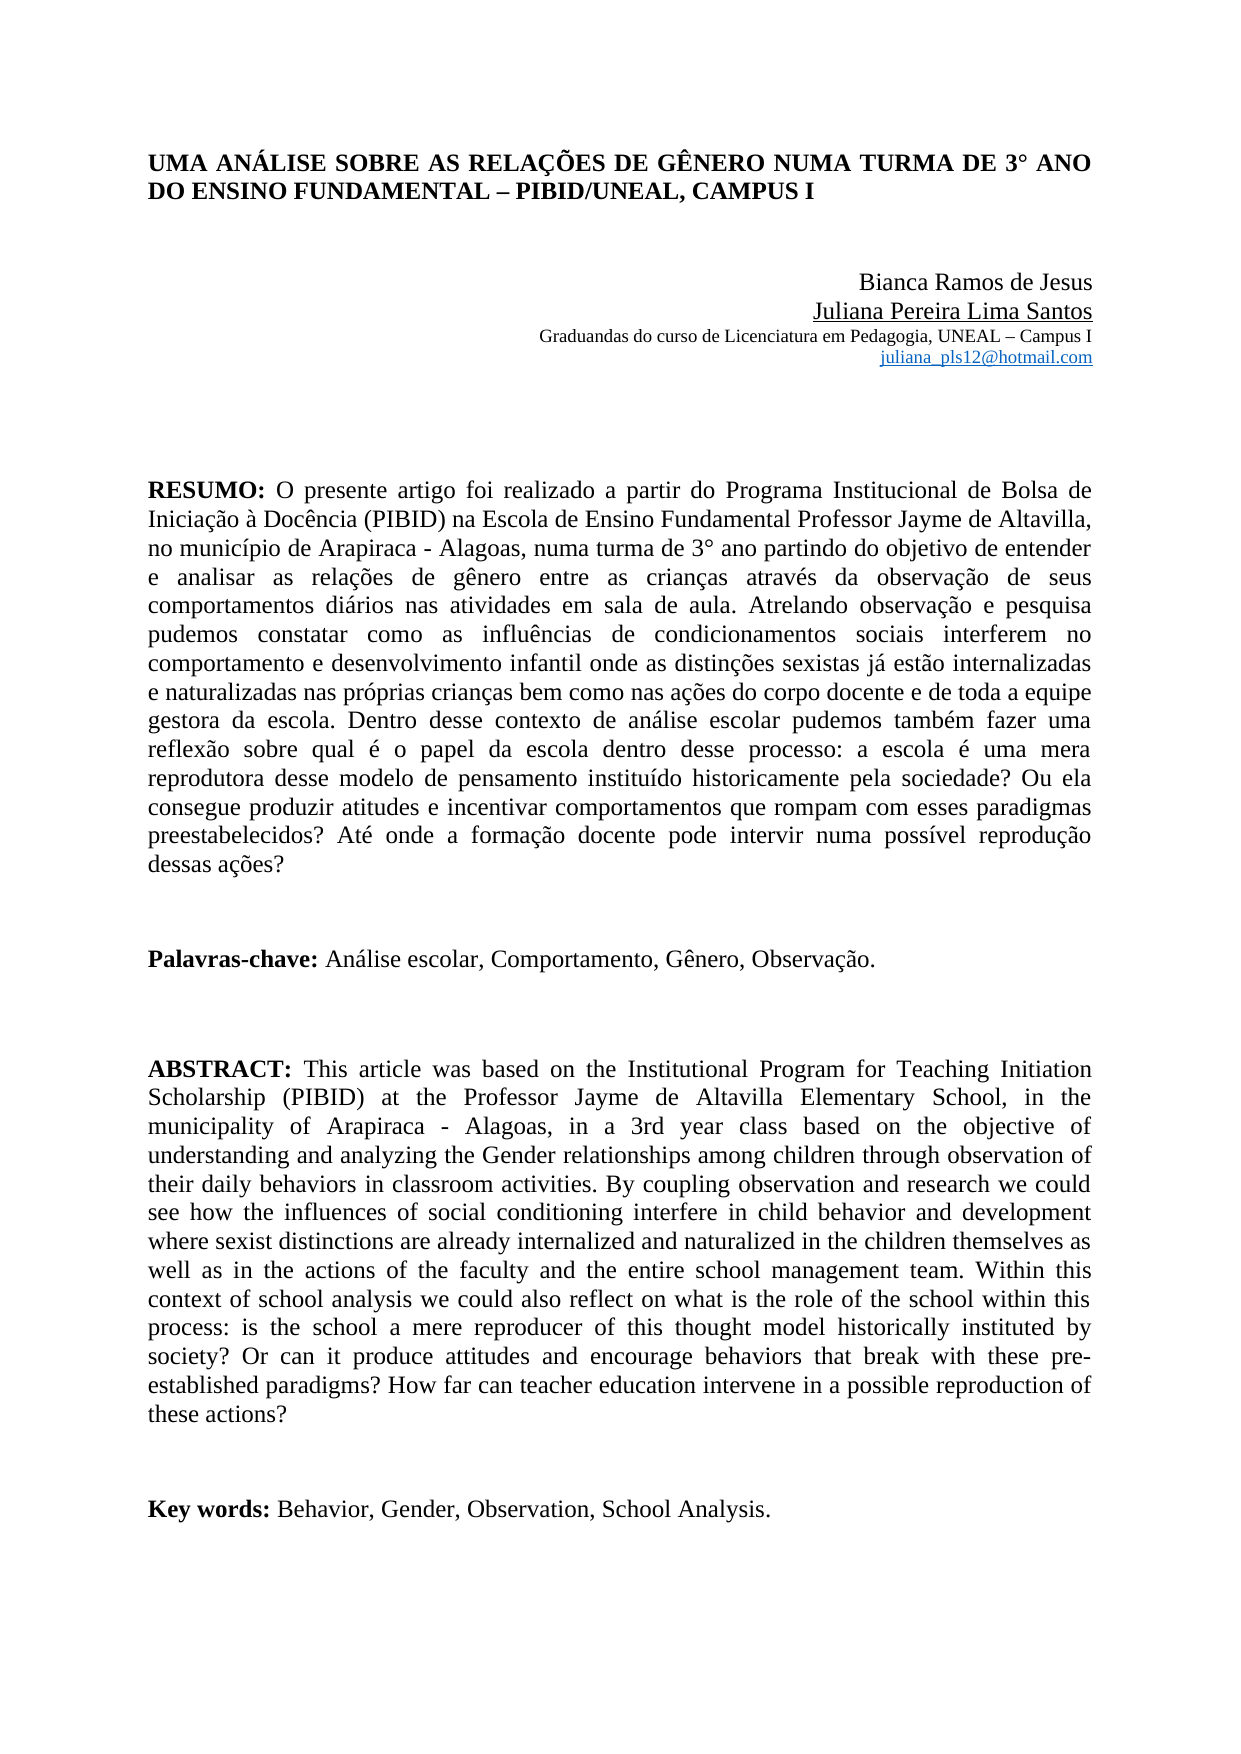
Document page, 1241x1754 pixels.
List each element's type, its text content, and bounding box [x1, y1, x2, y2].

text UMA ANÁLISE SOBRE AS RELAÇÕES DE GÊNERO NUMA TURMA DE 3° ANO DO ENSINO FUNDAMENTAL – PIBID/UNEAL, CAMPUS I [148, 148, 1092, 205]
text Palavras-chave: Análise escolar, Comportamento, Gênero, Observação. [148, 944, 1092, 973]
text RESUMO: O presente artigo foi realizado a partir do Programa Institucional de Bolsa de Iniciação à Docência (PIBID) na Escola de Ensino Fundamental Professor Jayme de Altavilla, no município de Arapiraca - Alagoas, numa turma de 3° ano partindo do objetivo de entender e analisar as relações de gênero entre as crianças através da observação de seus comportamentos diários nas atividades em sala de aula. Atrelando observação e pesquisa pudemos constatar como as influências de condicionamentos sociais interferem no comportamento e desenvolvimento infantil onde as distinções sexistas já estão internalizadas e naturalizadas nas próprias crianças bem como nas ações do corpo docente e de toda a equipe gestora da escola. Dentro desse contexto de análise escolar pudemos também fazer uma reflexão sobre qual é o papel da escola dentro desse processo: a escola é uma mera reprodutora desse modelo de pensamento instituído historicamente pela sociedade? Ou ela consegue produzir atitudes e incentivar comportamentos que rompam com esses paradigmas preestabelecidos? Até onde a formação docente pode intervir numa possível reprodução dessas ações? [148, 475, 1092, 878]
text Key words: Behavior, Gender, Observation, School Analysis. [148, 1494, 1092, 1523]
text Bianca Ramos de Jesus Juliana Pereira Lima Santos Graduandas do curso de Licenciatura em Pedagogia, UNEAL – Campus I juliana_pls12@hotmail.com [148, 267, 1092, 368]
text ABSTRACT: This article was based on the Institutional Program for Teaching Initiation Scholarship (PIBID) at the Professor Jayme de Altavilla Elementary School, in the municipality of Arapiraca - Alagoas, in a 3rd year class based on the objective of understanding and analyzing the Gender relationships among children through observation of their daily behaviors in classroom activities. By coupling observation and research we could see how the influences of social conditioning interfere in child behavior and development where sexist distinctions are already internalized and naturalized in the children themselves as well as in the actions of the faculty and the entire school management team. Within this context of school analysis we could also reflect on what is the role of the school within this process: is the school a mere reproducer of this thought model historically instituted by society? Or can it produce attitudes and encourage behaviors that break with these pre-established paradigms? How far can teacher education intervene in a possible reproduction of these actions? [148, 1054, 1092, 1427]
